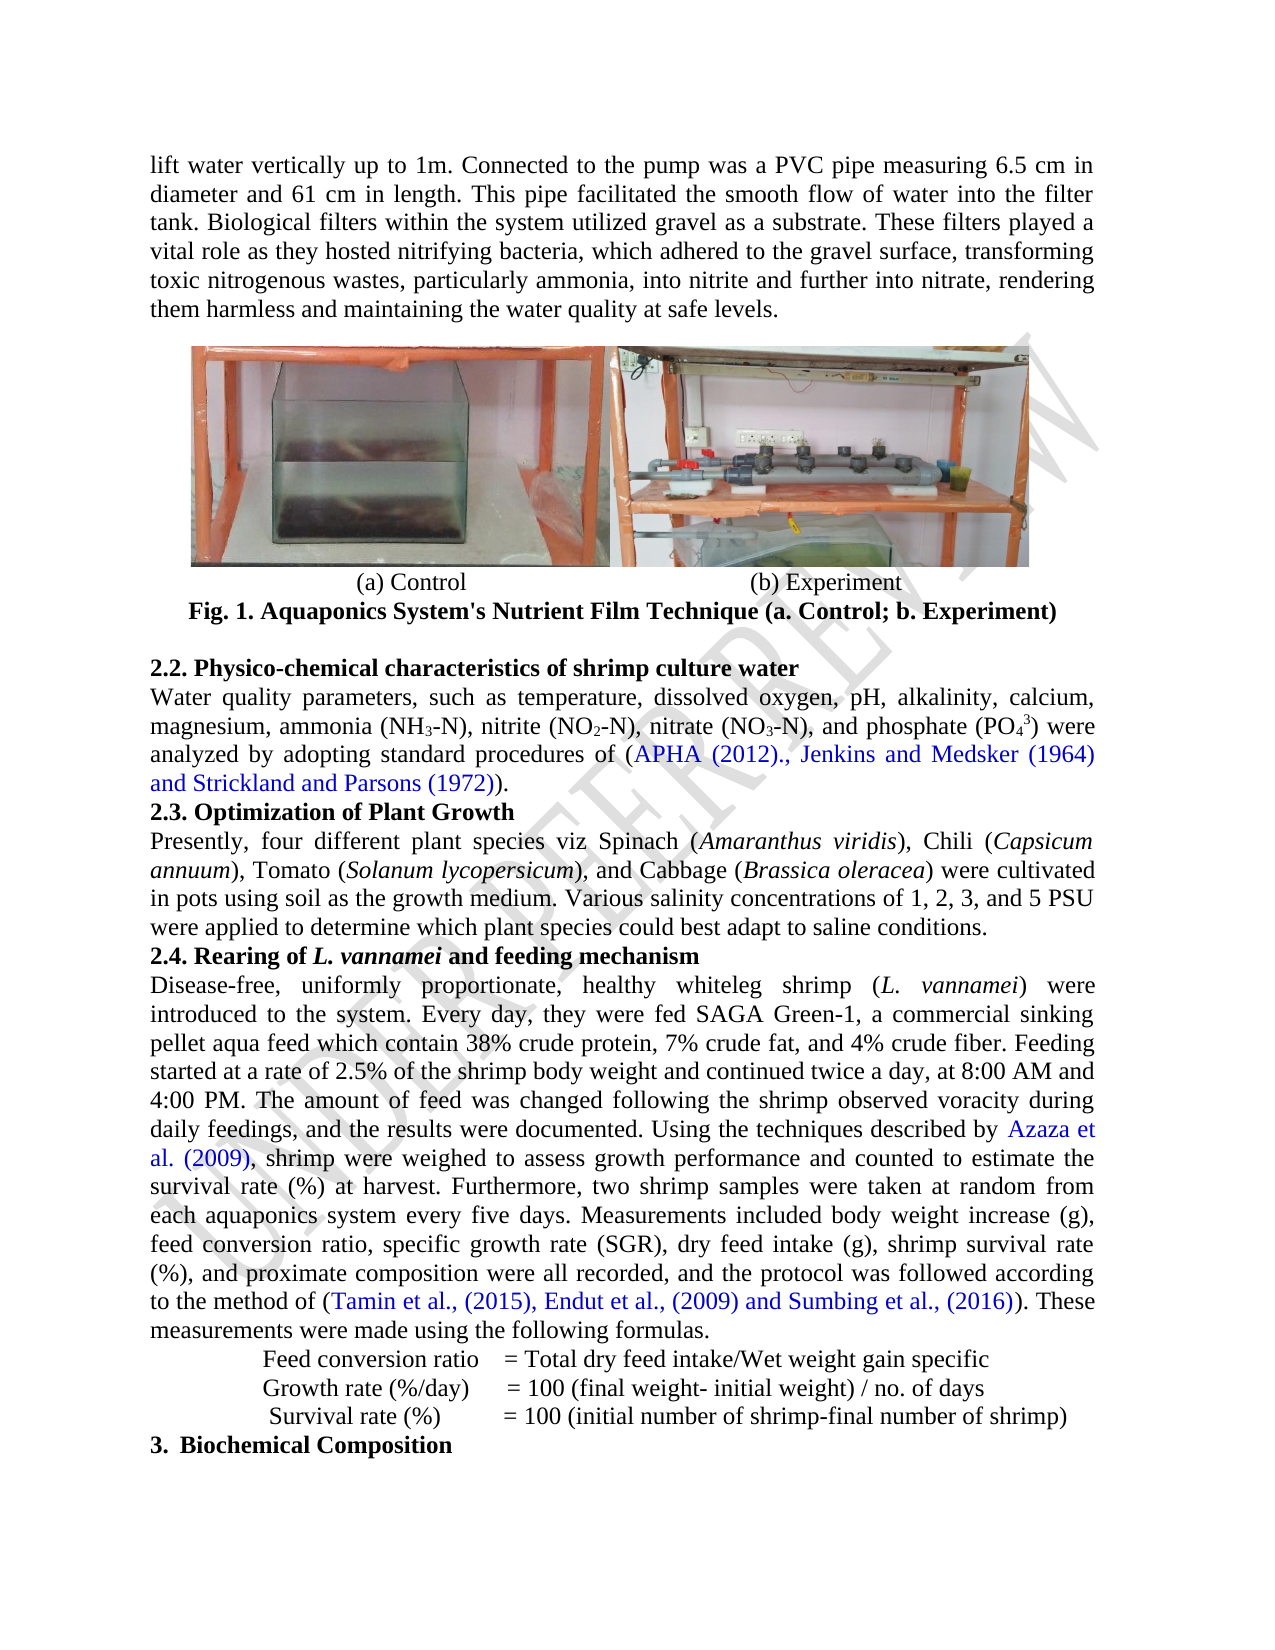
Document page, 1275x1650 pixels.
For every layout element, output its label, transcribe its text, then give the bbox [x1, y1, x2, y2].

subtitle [150, 150, 1095, 322]
text Feed conversion ratio = Total dry feed intake/Wet weight gain specific [187, 1344, 1095, 1373]
subtitle Biochemical Composition [150, 1430, 1095, 1459]
picture [190, 346, 1030, 567]
subtitle Presently, four different plant species viz Spinach (Amaranthus viridis), Chili (Capsicum annuum), Tomato (Solanum lycopersicum), and Cabbage (Brassica oleracea) were cultivated in pots using soil as the growth medium. Various salinity concentrations of 1, 2, 3, and 5 PSU were applied to determine which plant species could best adapt to saline conditions. [150, 826, 1095, 941]
text 2.2. Physico-chemical characteristics of shrimp culture water [150, 653, 1095, 682]
text Growth rate (%/day) = 100 (final weight- initial weight) / no. of days [262, 1373, 1095, 1401]
text Disease-free, uniformly proportionate, healthy whiteleg shrimp (L. vannamei) were introduced to the system. Every day, they were fed SAGA Green-1, a commercial sinking pellet aqua feed which contain 38% crude protein, 7% crude fat, and 4% crude fiber. Feeding started at a rate of 2.5% of the shrimp body weight and continued twice a day, at 8:00 AM and 4:00 PM. The amount of feed was changed following the shrimp observed voracity during daily feedings, and the results were documented. Using the techniques described by Azaza et al. (2009), shrimp were weighed to assess growth performance and counted to estimate the survival rate (%) at harvest. Furthermore, two shrimp samples were taken at random from each aquaponics system every five days. Measurements included body weight increase (g), feed conversion ratio, specific growth rate (SGR), dry feed intake (g), shrimp survival rate (%), and proximate composition were all recorded, and the protocol was followed according to the method of (Tamin et al., (2015), Endut et al., (2009) and Sumbing et al., (2016)). These measurements were made using the following formulas. [150, 970, 1095, 1344]
text Survival rate (%) = 100 (initial number of shrimp-final number of shrimp) [150, 1401, 1095, 1430]
subtitle 2.3. Optimization of Plant Growth [150, 797, 1095, 826]
text 2.4. Rearing of L. vannamei and feeding mechanism [150, 941, 1095, 970]
text Fig. 1. Aquaponics System's Nutrient Film Technique (a. Control; b. Experiment) [150, 596, 1095, 624]
text Water quality parameters, such as temperature, dissolved oxygen, pH, alkalinity, calcium, magnesium, ammonia (NH3-N), nitrite (NO2-N), nitrate (NO3-N), and phosphate (PO43) were analyzed by adopting standard procedures of (APHA (2012)., Jenkins and Medsker (1964) and Strickland and Parsons (1972)). [150, 682, 1095, 797]
